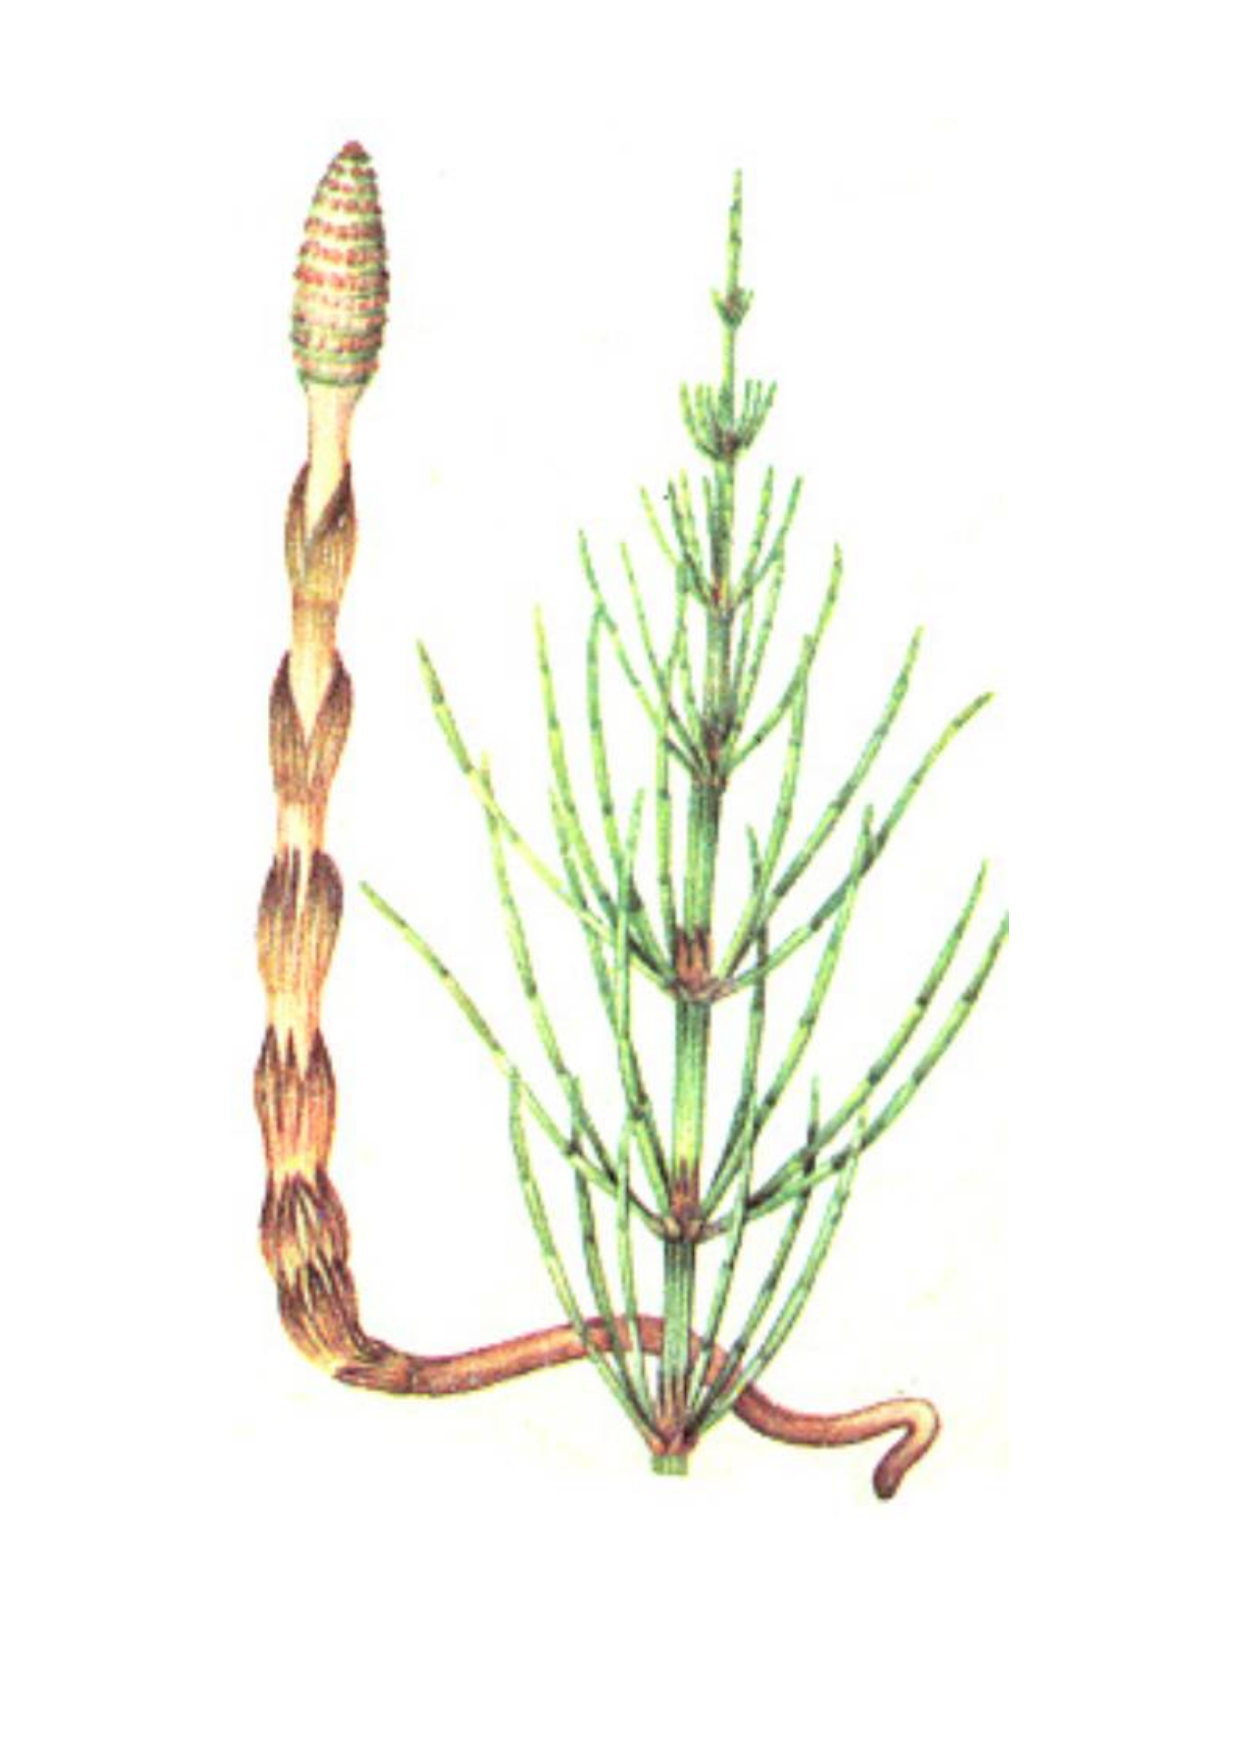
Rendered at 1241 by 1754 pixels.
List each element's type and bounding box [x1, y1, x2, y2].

picture [231, 118, 1009, 1545]
